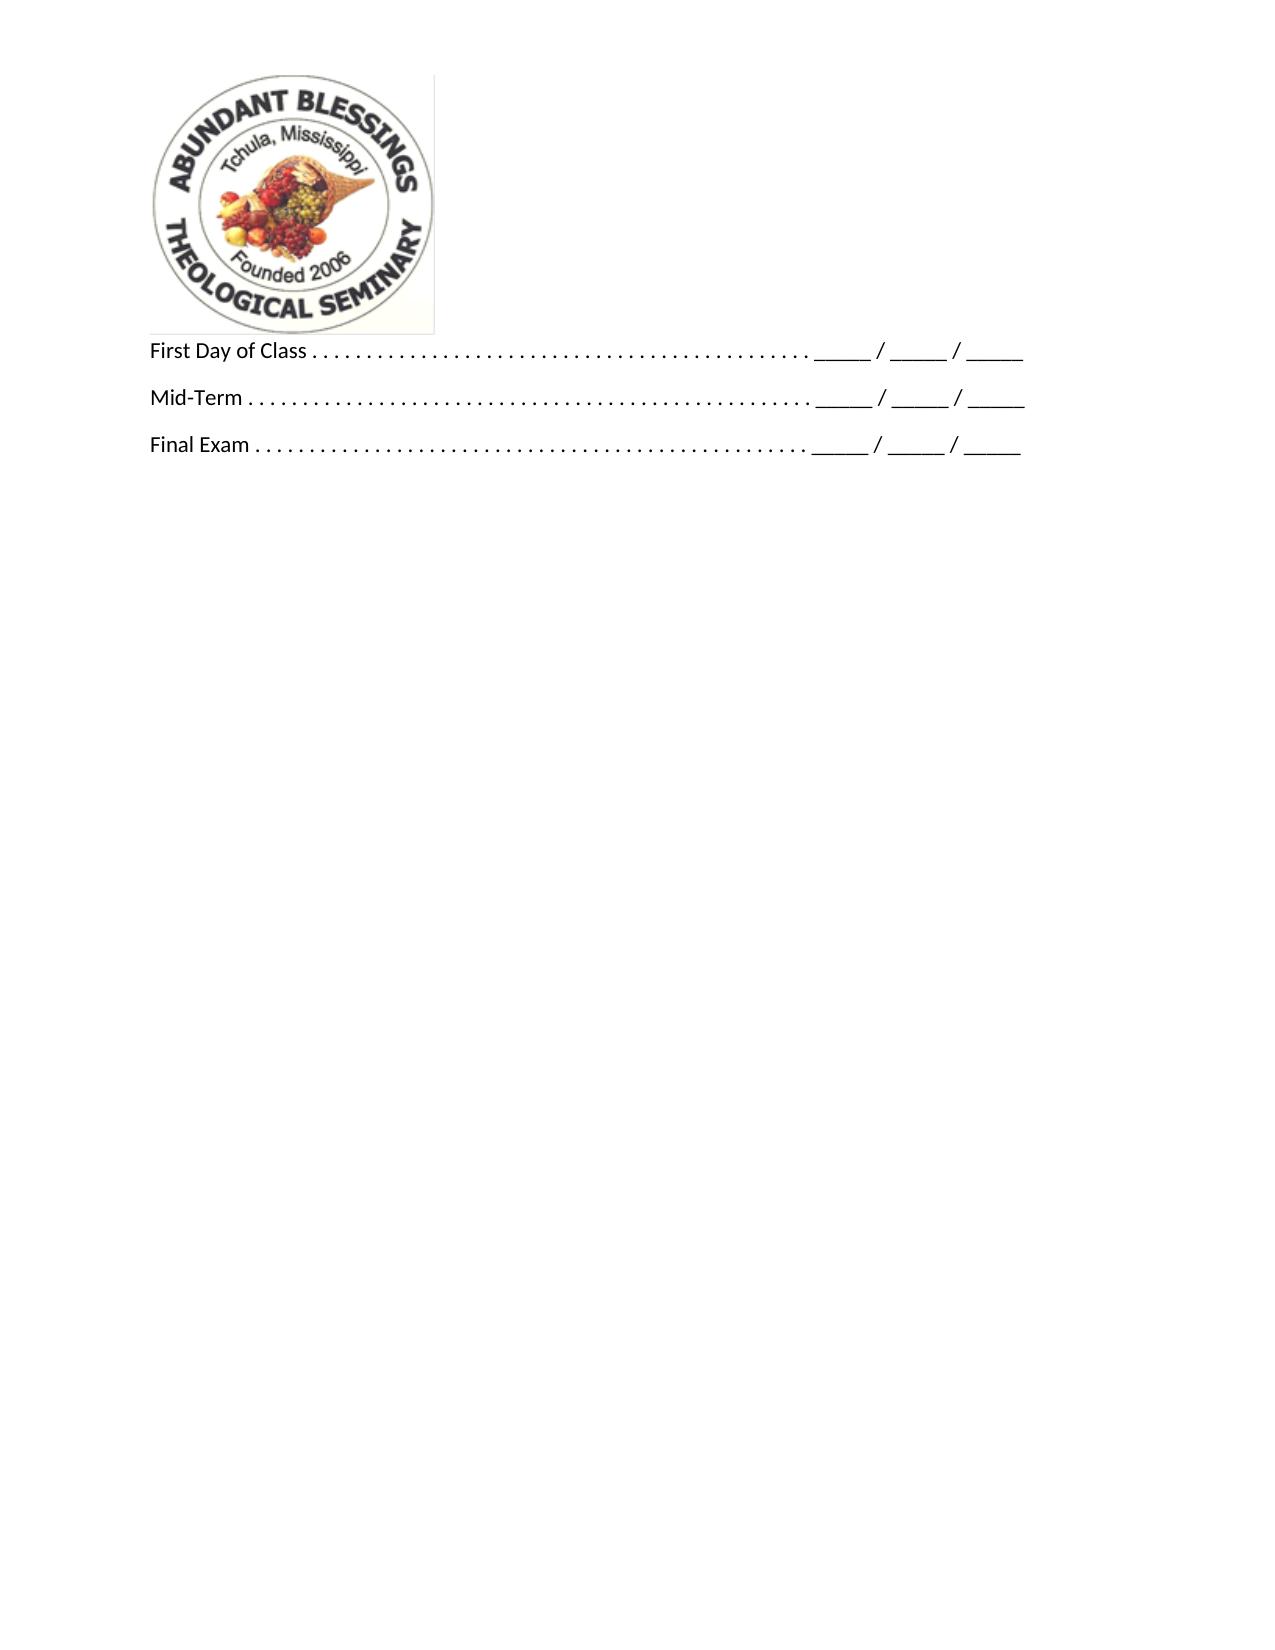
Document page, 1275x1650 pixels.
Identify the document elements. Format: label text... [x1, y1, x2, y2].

text First Day of Class . . . . . . . . . . . . . . . . . . . . . . . . . . . . . . . . . . . . . . . . . . . . . . _____ / _____ / _____ [150, 336, 1125, 364]
text Final Exam . . . . . . . . . . . . . . . . . . . . . . . . . . . . . . . . . . . . . . . . . . . . . . . . . . . _____ / _____ / _____ [150, 430, 1125, 458]
picture [150, 75, 436, 336]
text Mid-Term . . . . . . . . . . . . . . . . . . . . . . . . . . . . . . . . . . . . . . . . . . . . . . . . . . . . _____ / _____ / _____ [150, 383, 1125, 411]
